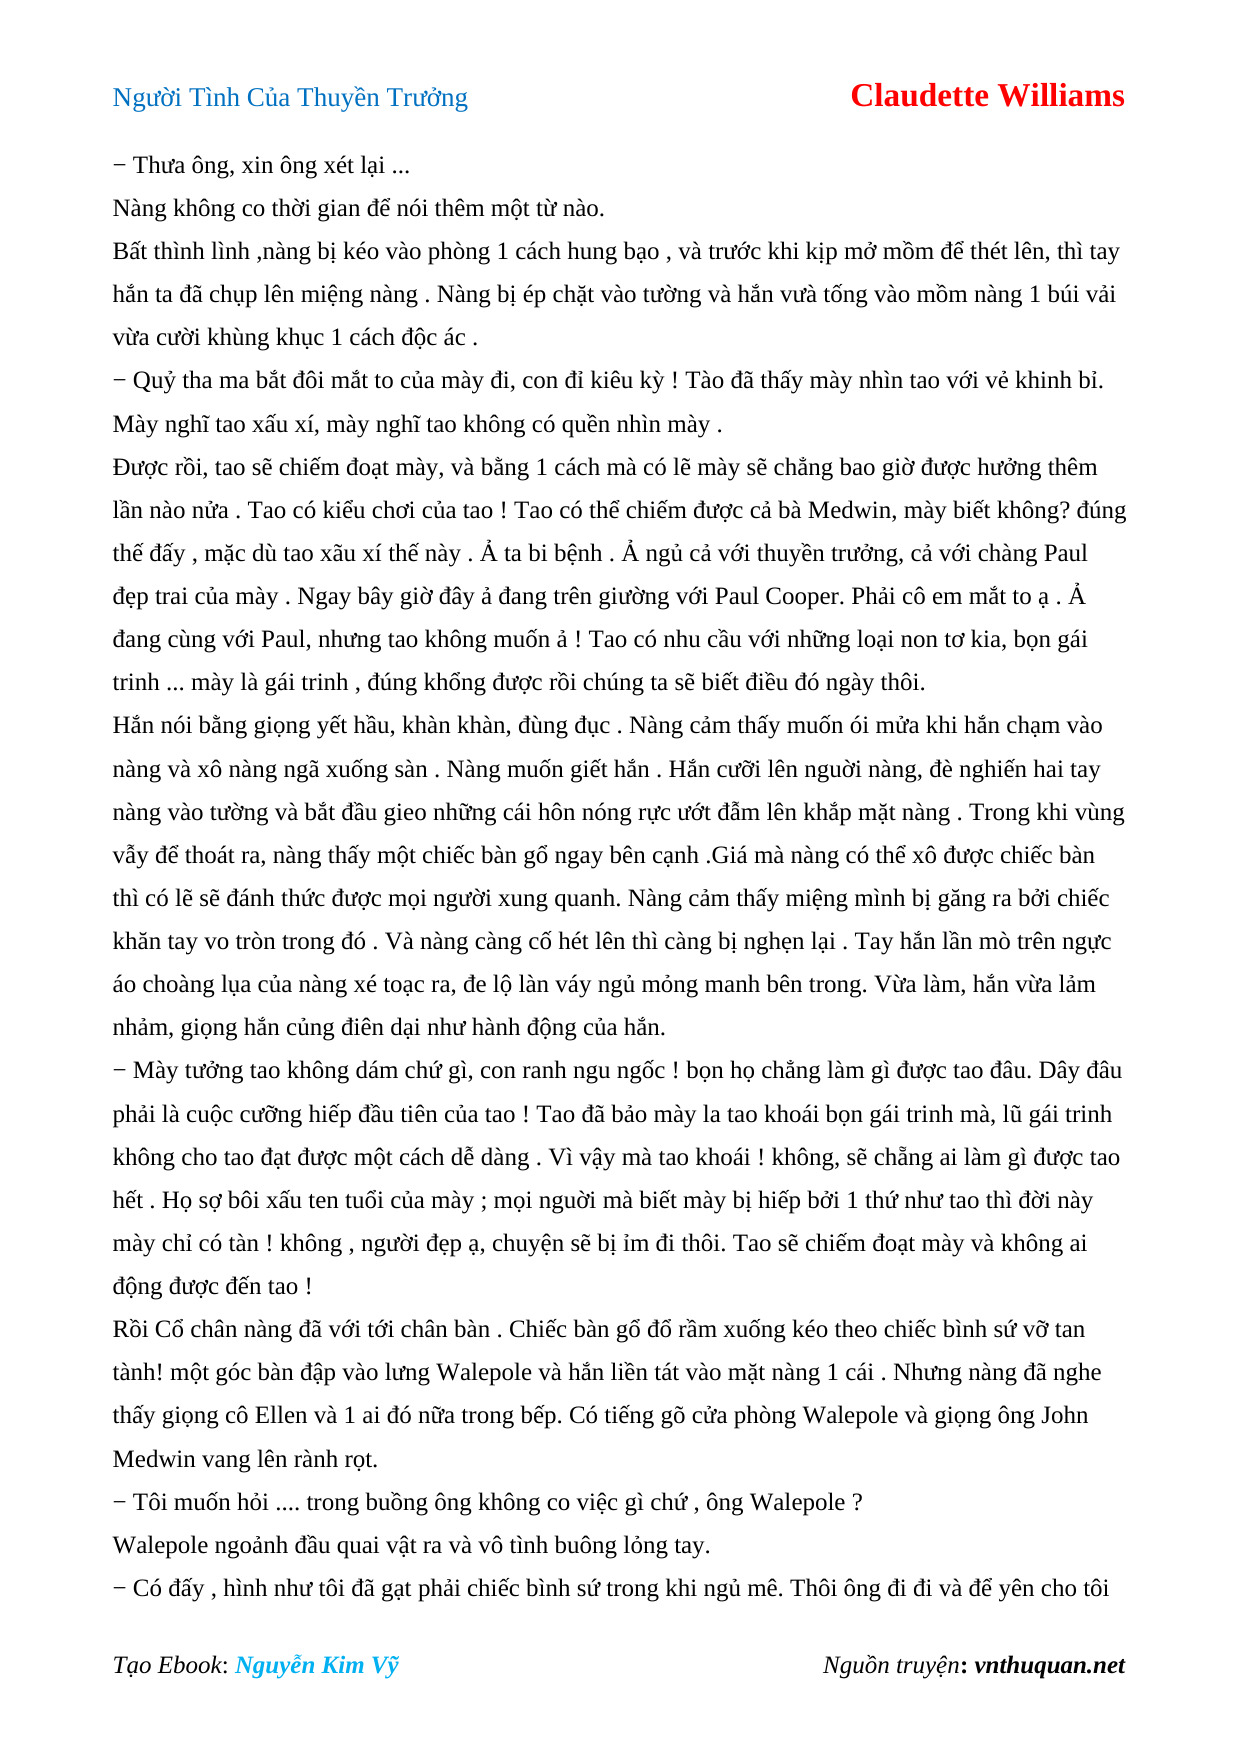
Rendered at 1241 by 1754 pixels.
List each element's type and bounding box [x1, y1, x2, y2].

text [112, 150, 1128, 1602]
